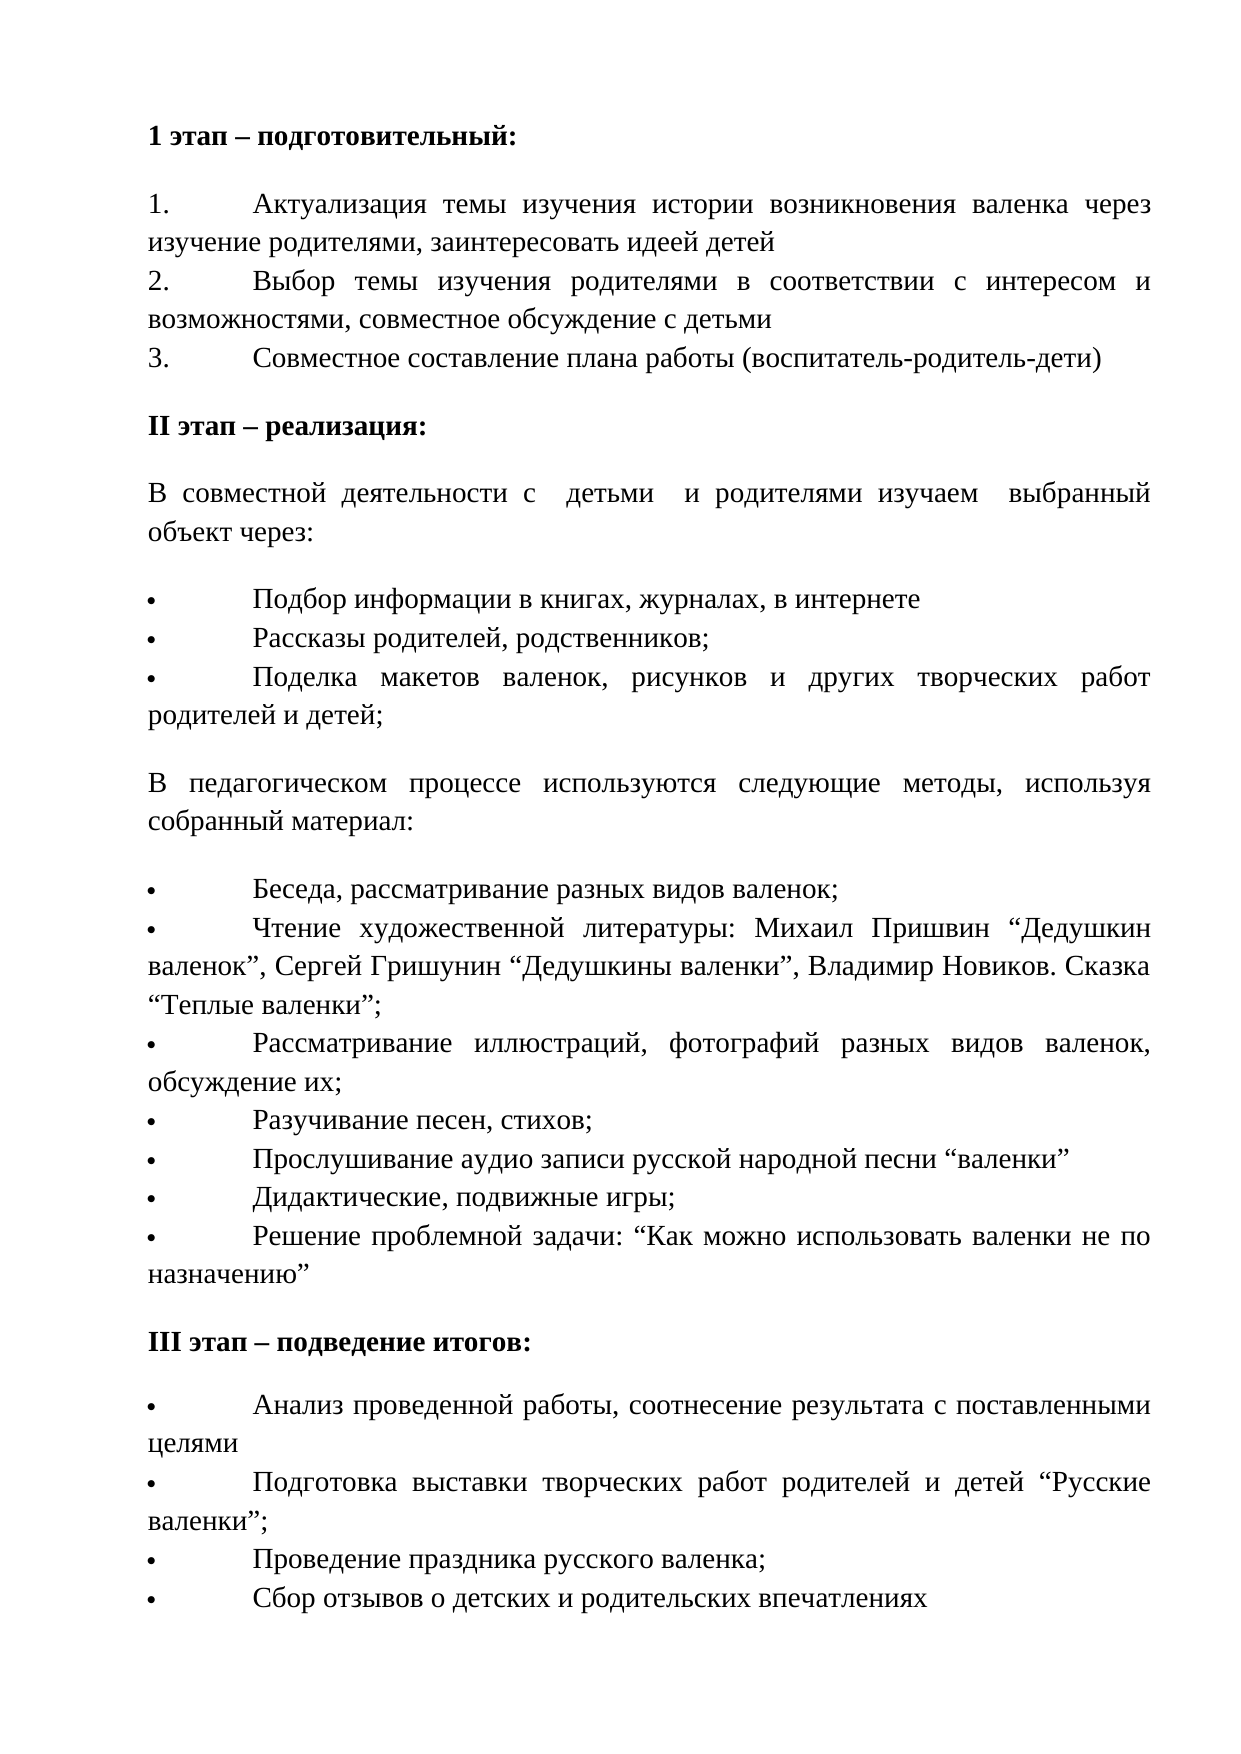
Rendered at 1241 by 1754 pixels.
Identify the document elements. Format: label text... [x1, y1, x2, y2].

list Выбор темы изучения родителями в соответствии с интересом и возможностями, совместное обсуждение с детьми [148, 263, 1152, 335]
list Подбор информации в книгах, журналах, в интернете [148, 582, 1152, 615]
text II этап – реализация: [148, 408, 1152, 441]
list Прослушивание аудио записи русской народной песни “валенки” [148, 1141, 1152, 1174]
list Чтение художественной литературы: Михаил Пришвин “Дедушкин валенок”, Сергей Гришунин “Дедушкины валенки”, Владимир Новиков. Сказка “Теплые валенки”; [148, 910, 1152, 1020]
list Подготовка выставки творческих работ родителей и детей “Русские валенки”; [148, 1464, 1152, 1536]
list Сбор отзывов о детских и родительских впечатлениях [148, 1580, 1152, 1613]
list Рассказы родителей, родственников; [148, 620, 1152, 654]
text В совместной деятельности с детьми и родителями изучаем выбранный объект через: [148, 475, 1152, 547]
list Разучивание песен, стихов; [148, 1102, 1152, 1136]
list Беседа, рассматривание разных видов валенок; [148, 871, 1152, 905]
text 1 этап – подготовительный: [148, 118, 1152, 152]
list Актуализация темы изучения истории возникновения валенка через изучение родителями, заинтересовать идеей детей [148, 186, 1152, 258]
list Поделка макетов валенок, рисунков и других творческих работ родителей и детей; [148, 659, 1152, 731]
list Проведение праздника русского валенка; [148, 1541, 1152, 1575]
list Совместное составление плана работы (воспитатель-родитель-дети) [148, 340, 1152, 373]
list Рассматривание иллюстраций, фотографий разных видов валенок, обсуждение их; [148, 1025, 1152, 1097]
list Дидактические, подвижные игры; [148, 1179, 1152, 1213]
list Решение проблемной задачи: “Как можно использовать валенки не по назначению” [148, 1218, 1152, 1290]
list Анализ проведенной работы, соотнесение результата с поставленными целями [148, 1387, 1152, 1459]
text В педагогическом процессе используются следующие методы, используя собранный материал: [148, 765, 1152, 837]
text III этап – подведение итогов: [148, 1324, 1152, 1358]
